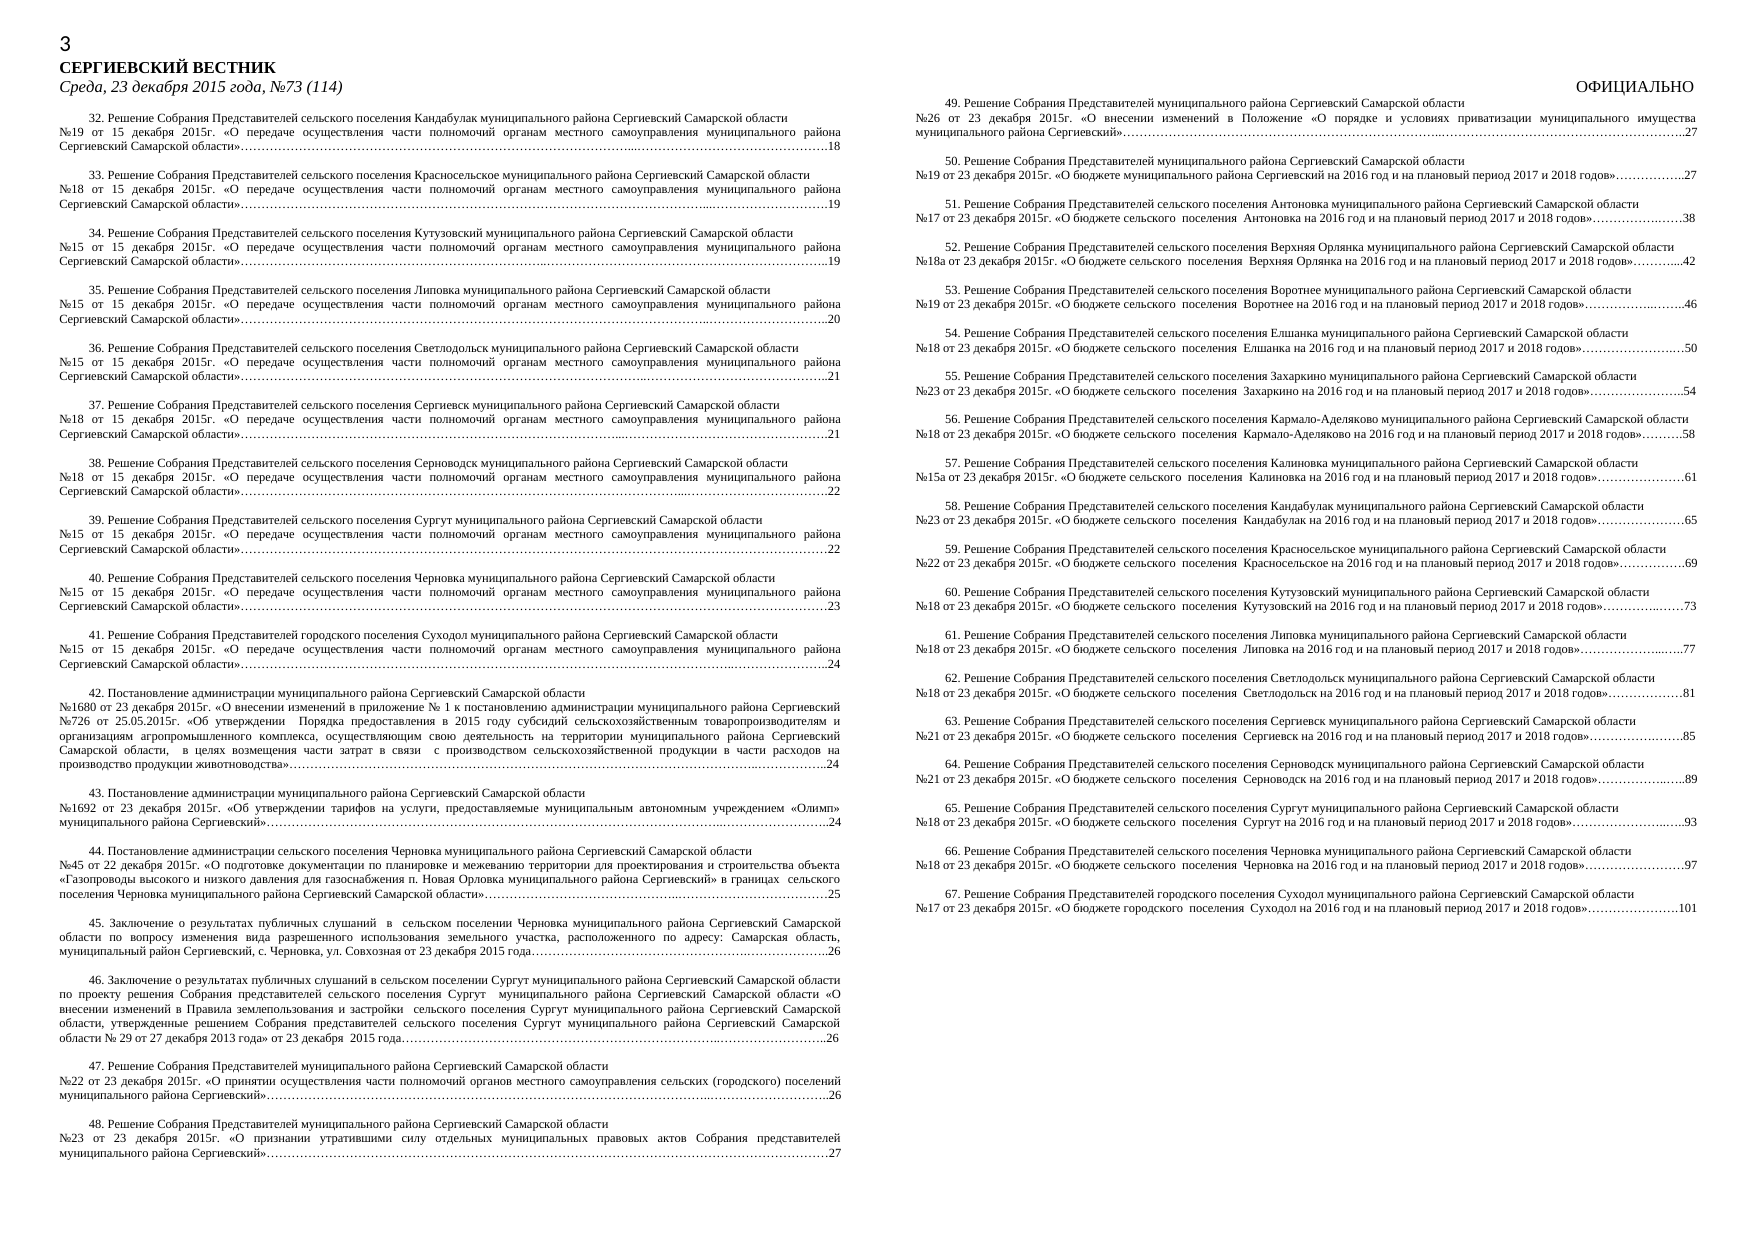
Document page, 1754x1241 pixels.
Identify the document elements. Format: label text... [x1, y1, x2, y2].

text 42. Постановление администрации муниципального района Сергиевский Самарской области [59, 685, 842, 700]
text 60. Решение Собрания Представителей сельского поселения Кутузовский муниципального района Сергиевский Самарской области [915, 585, 1698, 599]
text №15 от 15 декабря 2015г. «О передаче осуществления части полномочий органам местного самоуправления муниципального района Сергиевский Самарской области»…………………………………………………………………………………………………..………………………..20 [59, 297, 842, 326]
text 55. Решение Собрания Представителей сельского поселения Захаркино муниципального района Сергиевский Самарской области [915, 369, 1698, 383]
text №19 от 15 декабря 2015г. «О передаче осуществления части полномочий органам местного самоуправления муниципального района Сергиевский Самарской области»…………………………………………………………………………………...……………………………………….18 [59, 125, 842, 153]
text 41. Решение Собрания Представителей городского поселения Суходол муниципального района Сергиевский Самарской области [59, 628, 842, 642]
text 40. Решение Собрания Представителей сельского поселения Черновка муниципального района Сергиевский Самарской области [59, 570, 842, 585]
text №1680 от 23 декабря 2015г. «О внесении изменений в приложение № 1 к постановлению администрации муниципального района Сергиевский №726 от 25.05.2015г. «Об утверждении Порядка предоставления в 2015 году субсидий сельскохозяйственным товаропроизводителям и организациям агропромышленного комплекса, осуществляющим свою деятельность на территории муниципального района Сергиевский Самарской области, в целях возмещения части затрат в связи с производством сельскохозяйственной продукции в части расходов на производство продукции животноводства»…………………………………………………………………………………………………..……………..24 [59, 700, 842, 772]
text №15 от 15 декабря 2015г. «О передаче осуществления части полномочий органам местного самоуправления муниципального района Сергиевский Самарской области»………………………………………………………………………………………………………..…………………..24 [59, 642, 842, 671]
text №19 от 23 декабря 2015г. «О бюджете муниципального района Сергиевский на 2016 год и на плановый период 2017 и 2018 годов»……………..27 [915, 168, 1698, 182]
text №18 от 23 декабря 2015г. «О бюджете сельского поселения Светлодольск на 2016 год и на плановый период 2017 и 2018 годов»………………81 [915, 685, 1698, 700]
text 59. Решение Собрания Представителей сельского поселения Красносельское муниципального района Сергиевский Самарской области [915, 542, 1698, 556]
text 61. Решение Собрания Представителей сельского поселения Липовка муниципального района Сергиевский Самарской области [915, 628, 1698, 642]
text №19 от 23 декабря 2015г. «О бюджете сельского поселения Воротнее на 2016 год и на плановый период 2017 и 2018 годов»……………..……..46 [915, 297, 1698, 312]
text 49. Решение Собрания Представителей муниципального района Сергиевский Самарской области [915, 96, 1698, 110]
text №21 от 23 декабря 2015г. «О бюджете сельского поселения Серноводск на 2016 год и на плановый период 2017 и 2018 годов»……………..…..89 [915, 772, 1698, 786]
text 52. Решение Собрания Представителей сельского поселения Верхняя Орлянка муниципального района Сергиевский Самарской области [915, 240, 1698, 254]
text 45. Заключение о результатах публичных слушаний в сельском поселении Черновка муниципального района Сергиевский Самарской области по вопросу изменения вида разрешенного использования земельного участка, расположенного по адресу: Самарская область, муниципальный район Сергиевский, с. Черновка, ул. Совхозная от 23 декабря 2015 года…………………………………………….………………..26 [59, 915, 842, 958]
text 50. Решение Собрания Представителей муниципального района Сергиевский Самарской области [915, 153, 1698, 168]
text №22 от 23 декабря 2015г. «О бюджете сельского поселения Красносельское на 2016 год и на плановый период 2017 и 2018 годов»…………….69 [915, 556, 1698, 570]
text №45 от 22 декабря 2015г. «О подготовке документации по планировке и межеванию территории для проектирования и строительства объекта «Газопроводы высокого и низкого давления для газоснабжения п. Новая Орловка муниципального района Сергиевский» в границах сельского поселения Черновка муниципального района Сергиевский Самарской области»………………………………………..………………………………25 [59, 858, 842, 901]
text 33. Решение Собрания Представителей сельского поселения Красносельское муниципального района Сергиевский Самарской области [59, 168, 842, 182]
text 37. Решение Собрания Представителей сельского поселения Сергиевск муниципального района Сергиевский Самарской области [59, 398, 842, 412]
text №15а от 23 декабря 2015г. «О бюджете сельского поселения Калиновка на 2016 год и на плановый период 2017 и 2018 годов»…………………61 [915, 470, 1698, 484]
text 54. Решение Собрания Представителей сельского поселения Елшанка муниципального района Сергиевский Самарской области [915, 326, 1698, 340]
text 53. Решение Собрания Представителей сельского поселения Воротнее муниципального района Сергиевский Самарской области [915, 283, 1698, 297]
text 64. Решение Собрания Представителей сельского поселения Серноводск муниципального района Сергиевский Самарской области [915, 757, 1698, 772]
text 35. Решение Собрания Представителей сельского поселения Липовка муниципального района Сергиевский Самарской области [59, 283, 842, 297]
text №18 от 15 декабря 2015г. «О передаче осуществления части полномочий органам местного самоуправления муниципального района Сергиевский Самарской области»………………………………………………………………………………...………………………………………….21 [59, 412, 842, 441]
text 44. Постановление администрации сельского поселения Черновка муниципального района Сергиевский Самарской области [59, 843, 842, 858]
text №18 от 23 декабря 2015г. «О бюджете сельского поселения Кутузовский на 2016 год и на плановый период 2017 и 2018 годов»…………..……73 [915, 599, 1698, 613]
text №1692 от 23 декабря 2015г. «Об утверждении тарифов на услуги, предоставляемые муниципальным автономным учреждением «Олимп» муниципального района Сергиевский»………………………………………………………………………………………………..……………………..24 [59, 800, 842, 829]
text 39. Решение Собрания Представителей сельского поселения Сургут муниципального района Сергиевский Самарской области [59, 513, 842, 527]
text №26 от 23 декабря 2015г. «О внесении изменений в Положение «О порядке и условиях приватизации муниципального имущества муниципального района Сергиевский»…………………………………………………………………..…………………………………………………..27 [915, 110, 1698, 139]
text 65. Решение Собрания Представителей сельского поселения Сургут муниципального района Сергиевский Самарской области [915, 800, 1698, 815]
text 62. Решение Собрания Представителей сельского поселения Светлодольск муниципального района Сергиевский Самарской области [915, 671, 1698, 685]
text 32. Решение Собрания Представителей сельского поселения Кандабулак муниципального района Сергиевский Самарской области [59, 110, 842, 125]
text №18 от 23 декабря 2015г. «О бюджете сельского поселения Черновка на 2016 год и на плановый период 2017 и 2018 годов»……………………97 [915, 858, 1698, 872]
text №18 от 23 декабря 2015г. «О бюджете сельского поселения Кармало-Аделяково на 2016 год и на плановый период 2017 и 2018 годов»……….58 [915, 427, 1698, 441]
text №18 от 15 декабря 2015г. «О передаче осуществления части полномочий органам местного самоуправления муниципального района Сергиевский Самарской области»……………………………………………………………………………………………...…………………………….22 [59, 470, 842, 498]
text №15 от 15 декабря 2015г. «О передаче осуществления части полномочий органам местного самоуправления муниципального района Сергиевский Самарской области»……………………………………………………………………………………..……………………………………..21 [59, 355, 842, 383]
text 48. Решение Собрания Представителей муниципального района Сергиевский Самарской области [59, 1117, 842, 1131]
text №17 от 23 декабря 2015г. «О бюджете сельского поселения Антоновка на 2016 год и на плановый период 2017 и 2018 годов»…………….……38 [915, 211, 1698, 225]
text №15 от 15 декабря 2015г. «О передаче осуществления части полномочий органам местного самоуправления муниципального района Сергиевский Самарской области»………………………………………………………………..…………………………………………………………..19 [59, 240, 842, 268]
text 66. Решение Собрания Представителей сельского поселения Черновка муниципального района Сергиевский Самарской области [915, 843, 1698, 858]
text 63. Решение Собрания Представителей сельского поселения Сергиевск муниципального района Сергиевский Самарской области [915, 714, 1698, 728]
text №18 от 23 декабря 2015г. «О бюджете сельского поселения Елшанка на 2016 год и на плановый период 2017 и 2018 годов»………………….…50 [915, 340, 1698, 355]
text №22 от 23 декабря 2015г. «О принятии осуществления части полномочий органов местного самоуправления сельских (городского) поселений муниципального района Сергиевский»……………………………………………………………………………………………..………………………..26 [59, 1073, 842, 1102]
text 34. Решение Собрания Представителей сельского поселения Кутузовский муниципального района Сергиевский Самарской области [59, 225, 842, 240]
text 38. Решение Собрания Представителей сельского поселения Серноводск муниципального района Сергиевский Самарской области [59, 455, 842, 470]
text 67. Решение Собрания Представителей городского поселения Суходол муниципального района Сергиевский Самарской области [915, 887, 1698, 901]
text 46. Заключение о результатах публичных слушаний в сельском поселении Сургут муниципального района Сергиевский Самарской области по проекту решения Собрания представителей сельского поселения Сургут муниципального района Сергиевский Самарской области «О внесении изменений в Правила землепользования и застройки сельского поселения Сургут муниципального района Сергиевский Самарской области, утвержденные решением Собрания представителей сельского поселения Сургут муниципального района Сергиевский Самарской области № 29 от 27 декабря 2013 года» от 23 декабря 2015 года…………………………………………………………………..……………………..26 [59, 973, 842, 1045]
text №21 от 23 декабря 2015г. «О бюджете сельского поселения Сергиевск на 2016 год и на плановый период 2017 и 2018 годов»…………….…….85 [915, 728, 1698, 743]
text 43. Постановление администрации муниципального района Сергиевский Самарской области [59, 786, 842, 800]
text №23 от 23 декабря 2015г. «О бюджете сельского поселения Захаркино на 2016 год и на плановый период 2017 и 2018 годов»…………………..54 [915, 383, 1698, 398]
text 47. Решение Собрания Представителей муниципального района Сергиевский Самарской области [59, 1059, 842, 1073]
text №17 от 23 декабря 2015г. «О бюджете городского поселения Суходол на 2016 год и на плановый период 2017 и 2018 годов»………………….101 [915, 901, 1698, 915]
text №18 от 23 декабря 2015г. «О бюджете сельского поселения Липовка на 2016 год и на плановый период 2017 и 2018 годов»………………...…..77 [915, 642, 1698, 657]
text №23 от 23 декабря 2015г. «О признании утратившими силу отдельных муниципальных правовых актов Собрания представителей муниципального района Сергиевский»………………………………………………………………………………………………………………………27 [59, 1131, 842, 1160]
text 58. Решение Собрания Представителей сельского поселения Кандабулак муниципального района Сергиевский Самарской области [915, 498, 1698, 513]
text 36. Решение Собрания Представителей сельского поселения Светлодольск муниципального района Сергиевский Самарской области [59, 340, 842, 355]
text №18 от 15 декабря 2015г. «О передаче осуществления части полномочий органам местного самоуправления муниципального района Сергиевский Самарской области»…………………………………………………………………………………………………...……………………….19 [59, 182, 842, 211]
text №18а от 23 декабря 2015г. «О бюджете сельского поселения Верхняя Орлянка на 2016 год и на плановый период 2017 и 2018 годов»………....42 [915, 254, 1698, 268]
text №15 от 15 декабря 2015г. «О передаче осуществления части полномочий органам местного самоуправления муниципального района Сергиевский Самарской области»……………………………………………………………………………………………………………………………22 [59, 527, 842, 556]
text 57. Решение Собрания Представителей сельского поселения Калиновка муниципального района Сергиевский Самарской области [915, 455, 1698, 470]
text №23 от 23 декабря 2015г. «О бюджете сельского поселения Кандабулак на 2016 год и на плановый период 2017 и 2018 годов»…………………65 [915, 513, 1698, 527]
text №18 от 23 декабря 2015г. «О бюджете сельского поселения Сургут на 2016 год и на плановый период 2017 и 2018 годов»…………………..…..93 [915, 815, 1698, 829]
text 56. Решение Собрания Представителей сельского поселения Кармало-Аделяково муниципального района Сергиевский Самарской области [915, 412, 1698, 427]
text №15 от 15 декабря 2015г. «О передаче осуществления части полномочий органам местного самоуправления муниципального района Сергиевский Самарской области»……………………………………………………………………………………………………………………………23 [59, 585, 842, 613]
text 51. Решение Собрания Представителей сельского поселения Антоновка муниципального района Сергиевский Самарской области [915, 197, 1698, 211]
